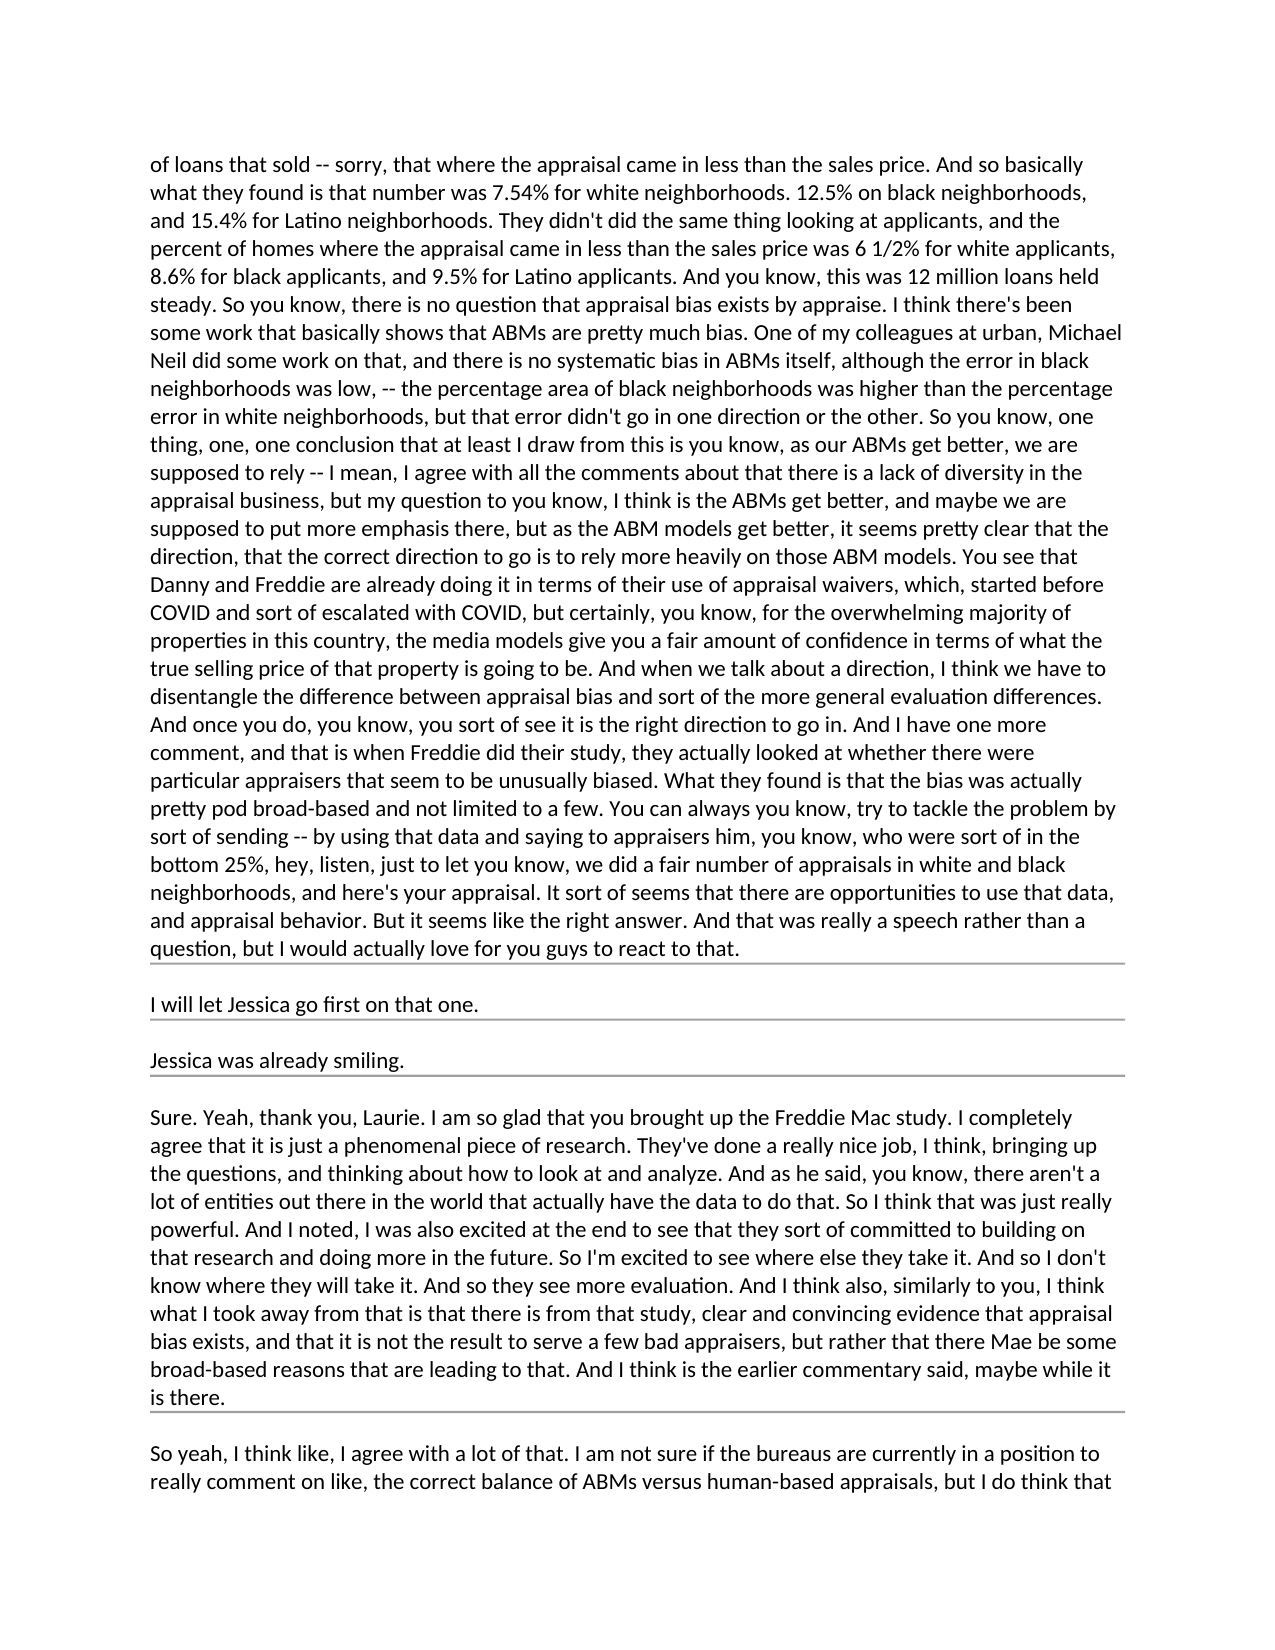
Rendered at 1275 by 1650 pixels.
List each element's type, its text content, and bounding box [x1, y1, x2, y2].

text I will let Jessica go first on that one. [150, 991, 1125, 1018]
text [150, 1439, 1125, 1495]
text Jessica was already smiling. [150, 1047, 1125, 1074]
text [150, 150, 1125, 962]
text Sure. Yeah, thank you, Laurie. I am so glad that you brought up the Freddie Mac study. I completely agree that it is just a phenomenal piece of research. They've done a really nice job, I think, bringing up the questions, and thinking about how to look at and analyze. And as he said, you know, there aren't a lot of entities out there in the world that actually have the data to do that. So I think that was just really powerful. And I noted, I was also excited at the end to see that they sort of committed to building on that research and doing more in the future. So I'm excited to see where else they take it. And so I don't know where they will take it. And so they see more evaluation. And I think also, similarly to you, I think what I took away from that is that there is from that study, clear and convincing evidence that appraisal bias exists, and that it is not the result to serve a few bad appraisers, but rather that there Mae be some broad-based reasons that are leading to that. And I think is the earlier commentary said, maybe while it is there. [150, 1103, 1125, 1410]
